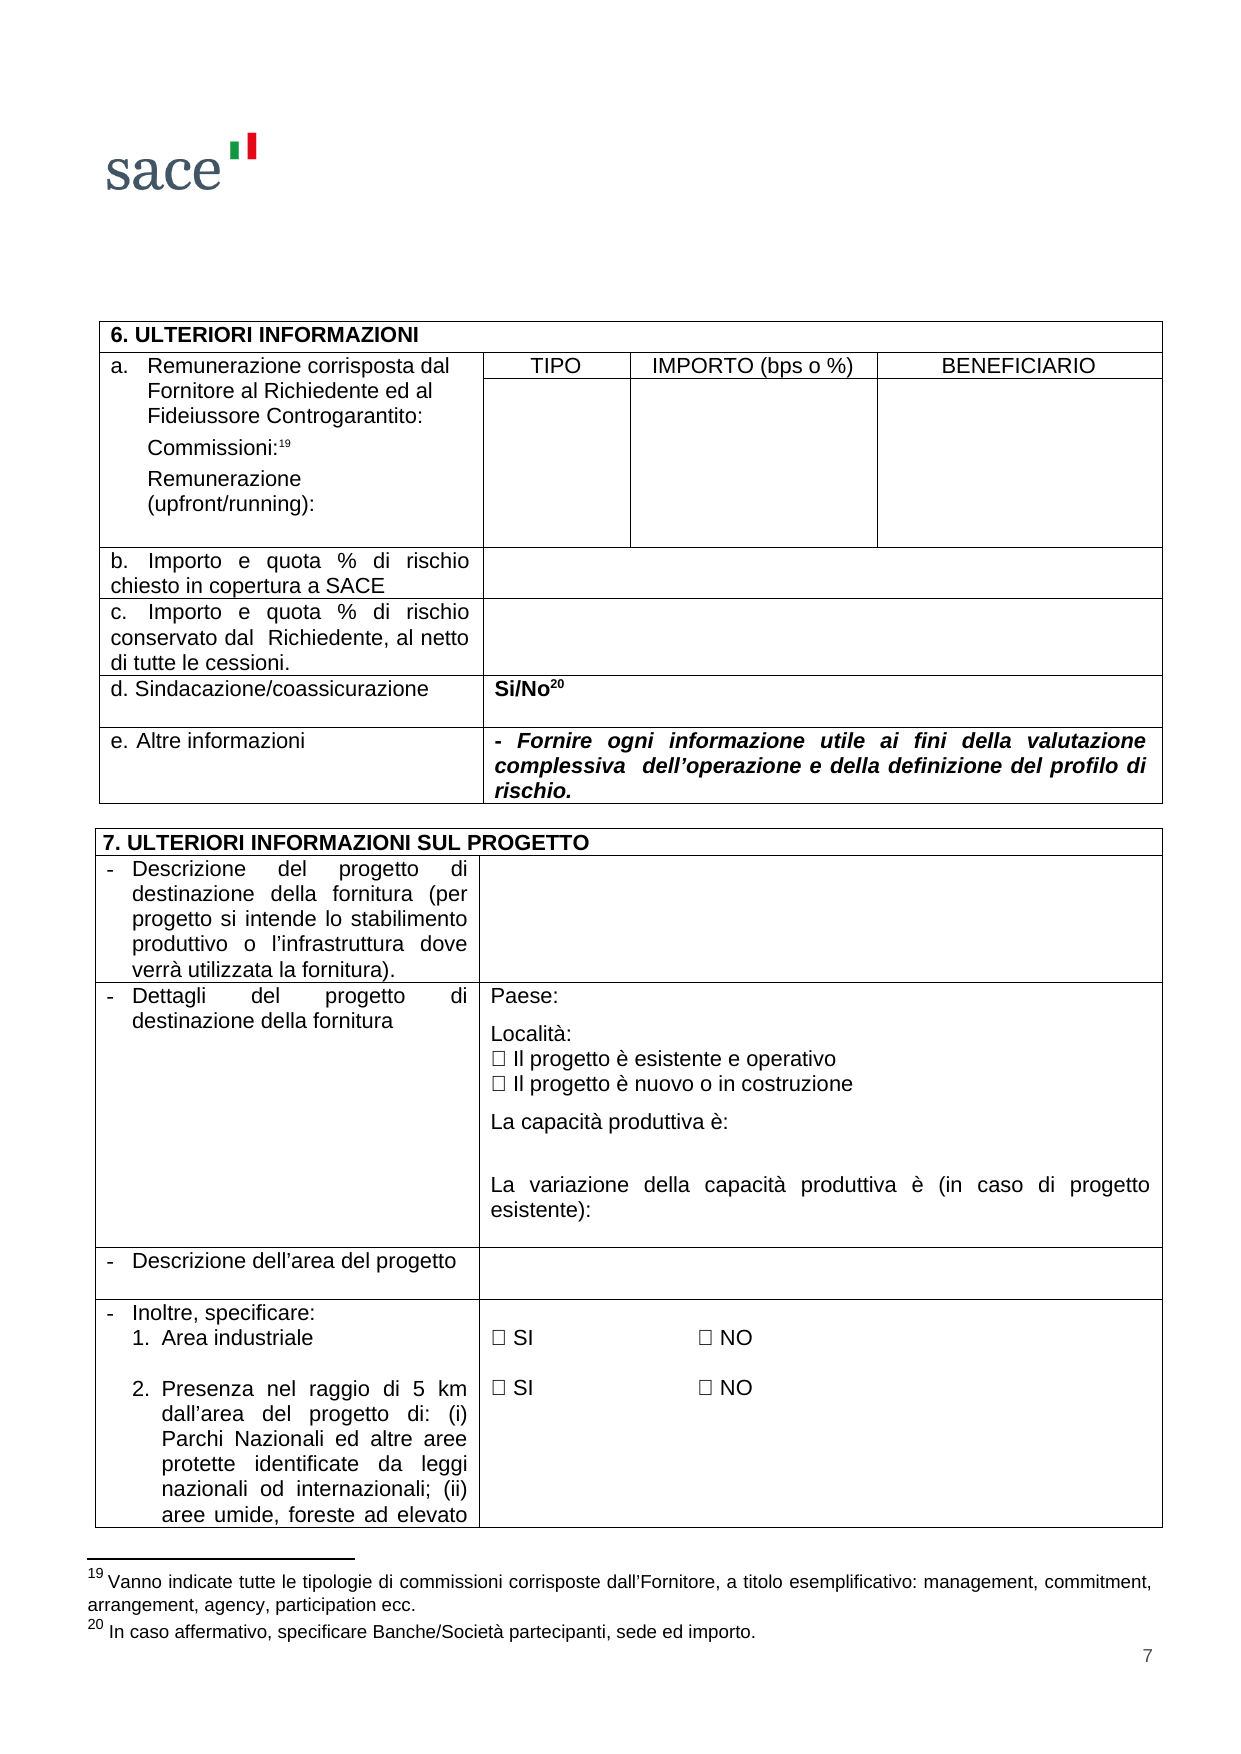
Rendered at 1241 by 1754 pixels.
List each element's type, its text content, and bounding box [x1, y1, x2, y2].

table_cell BENEFICIARIO [878, 353, 1162, 378]
table_cell [480, 1248, 1162, 1299]
table_cell [484, 599, 1162, 675]
table_cell Importo e quota % di rischio chiesto in copertura a SACE [100, 548, 483, 598]
table_cell [631, 379, 877, 547]
table_cell [484, 548, 1162, 598]
table_cell Importo e quota % di rischio conservato dal Richiedente, al netto di tutte le cessioni. [100, 599, 483, 675]
table_cell IMPORTO (bps o %) [631, 353, 877, 378]
table_cell Dettagli del progetto di destinazione della fornitura [96, 983, 479, 1247]
table_header 7. ULTERIORI INFORMAZIONI SUL PROGETTO [96, 829, 1162, 854]
table_cell Altre informazioni [100, 728, 483, 803]
table_cell [480, 856, 1162, 982]
table_cell Si/No [484, 676, 1162, 727]
table_cell [484, 379, 630, 547]
table_cell  SI  NO  SI  NO [480, 1300, 1162, 1527]
table_header 6. ULTERIORI INFORMAZIONI [100, 322, 1162, 352]
table_cell Descrizione del progetto di destinazione della fornitura (per progetto si intende lo stabilimento produttivo o l’infrastruttura dove verrà utilizzata la fornitura). [96, 856, 479, 982]
table_cell [878, 379, 1162, 547]
picture [87, 98, 275, 200]
table_cell Remunerazione corrisposta dal Fornitore al Richiedente ed al Fideiussore Controgarantito: Commissioni: Remunerazione (upfront/running): [100, 353, 483, 547]
table_cell TIPO [484, 353, 630, 378]
table_cell - Fornire ogni informazione utile ai fini della valutazione complessiva dell’operazione e della definizione del profilo di rischio. [484, 728, 1162, 803]
table_cell Sindacazione/coassicurazione [100, 676, 483, 727]
table_cell Descrizione dell’area del progetto [96, 1248, 479, 1299]
table_cell Paese: Località:  Il progetto è esistente e operativo  Il progetto è nuovo o in costruzione La capacità produttiva è: La variazione della capacità produttiva è (in caso di progetto esistente): [480, 983, 1162, 1247]
